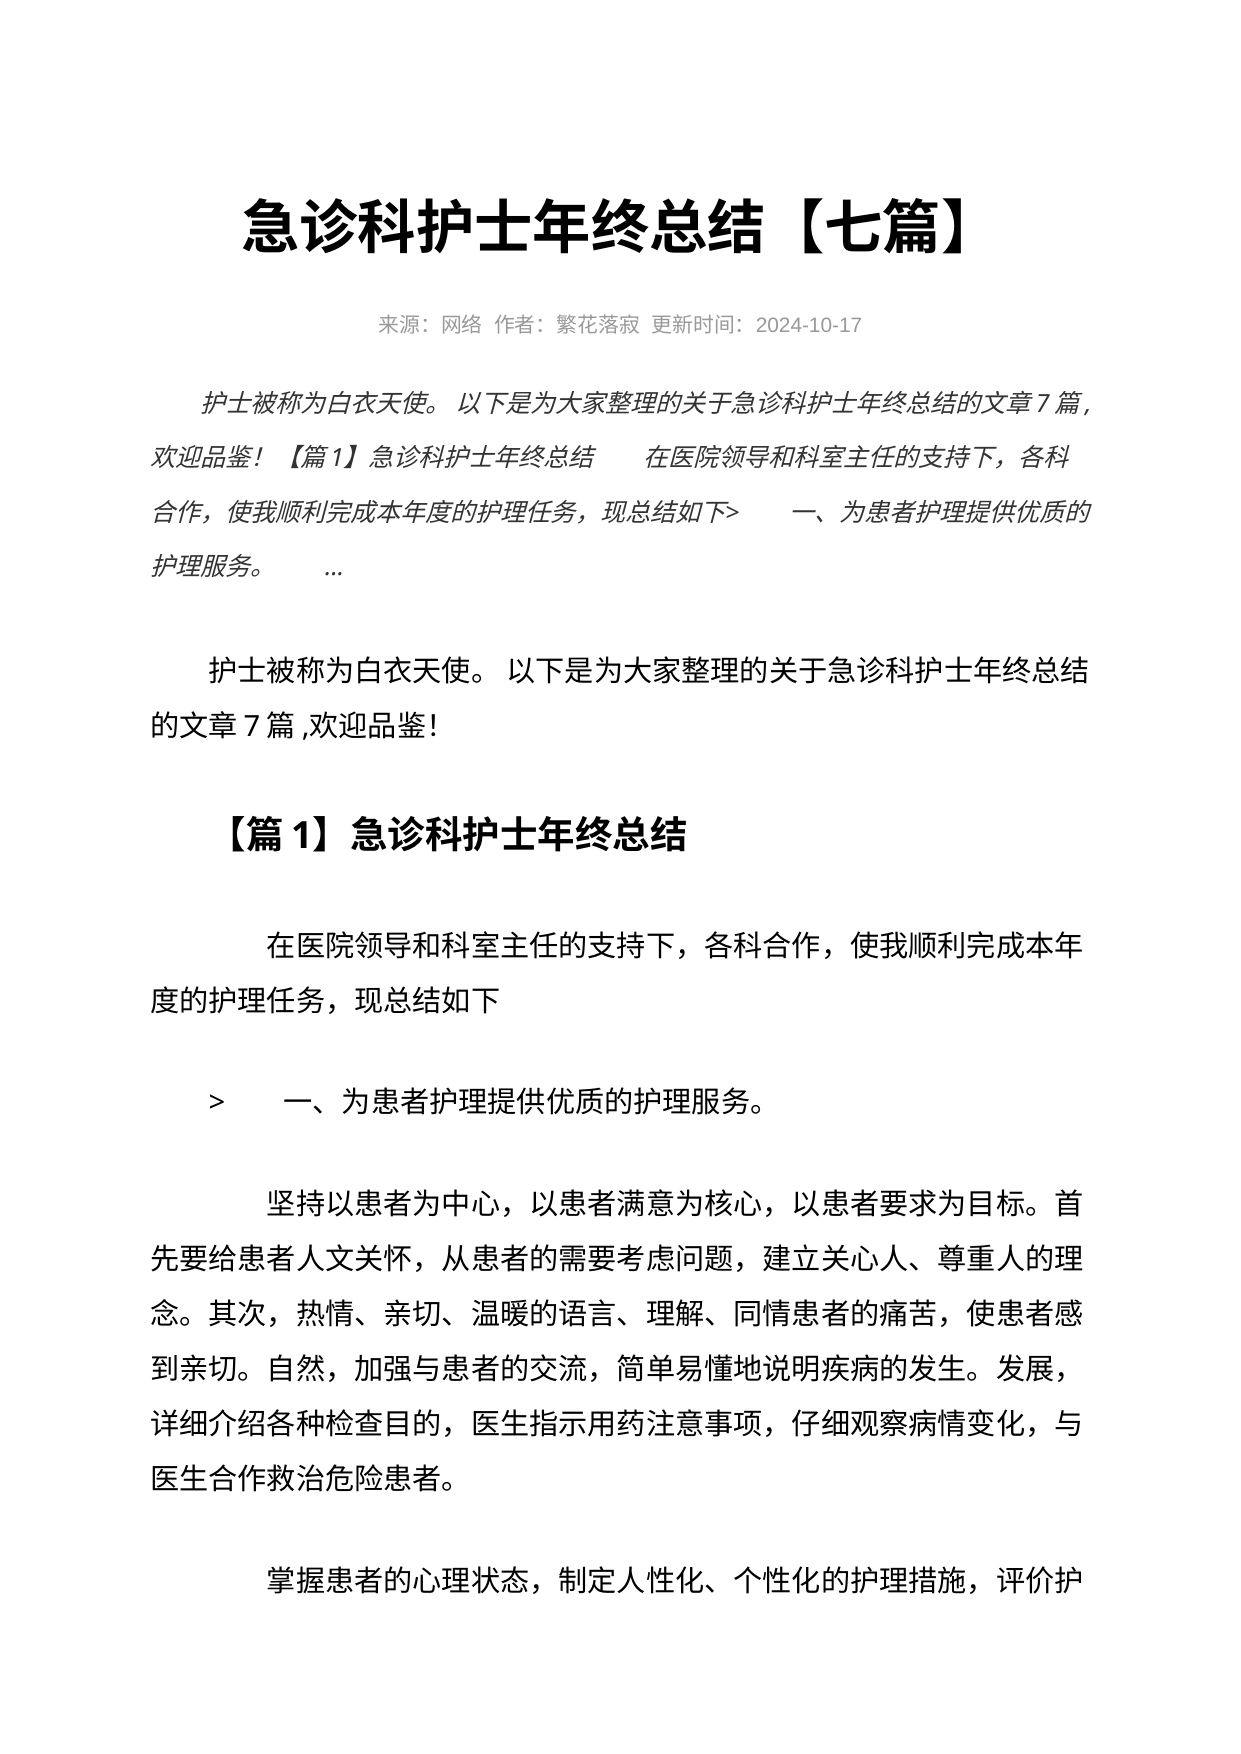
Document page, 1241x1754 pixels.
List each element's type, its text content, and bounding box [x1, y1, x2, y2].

text 护士被称为白衣天使。 以下是为大家整理的关于急诊科护士年终总结的文章7篇 ,欢迎品鉴！【篇1】急诊科护士年终总结 在医院领导和科室主任的支持下，各科合作，使我顺利完成本年度的护理任务，现总结如下> 一、为患者护理提供优质的护理服务。 ... [150, 383, 1090, 583]
text 来源：网络 作者：繁花落寂 更新时间：2024-10-17 [150, 313, 1090, 337]
text > 一、为患者护理提供优质的护理服务。 [150, 1079, 1090, 1121]
text 坚持以患者为中心，以患者满意为核心，以患者要求为目标。首先要给患者人文关怀，从患者的需要考虑问题，建立关心人、尊重人的理念。其次，热情、亲切、温暖的语言、理解、同情患者的痛苦，使患者感到亲切。自然，加强与患者的交流，简单易懂地说明疾病的发生。发展，详细介绍各种检查目的，医生指示用药注意事项，仔细观察病情变化，与医生合作救治危险患者。 [150, 1181, 1090, 1498]
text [150, 1557, 1090, 1599]
text 【篇1】急诊科护士年终总结 [150, 805, 1090, 859]
subtitle 急诊科护士年终总结【七篇】 [150, 181, 1090, 266]
text 在医院领导和科室主任的支持下，各科合作，使我顺利完成本年度的护理任务，现总结如下 [150, 922, 1090, 1019]
text 护士被称为白衣天使。 以下是为大家整理的关于急诊科护士年终总结的文章7篇 ,欢迎品鉴！ [150, 648, 1090, 745]
